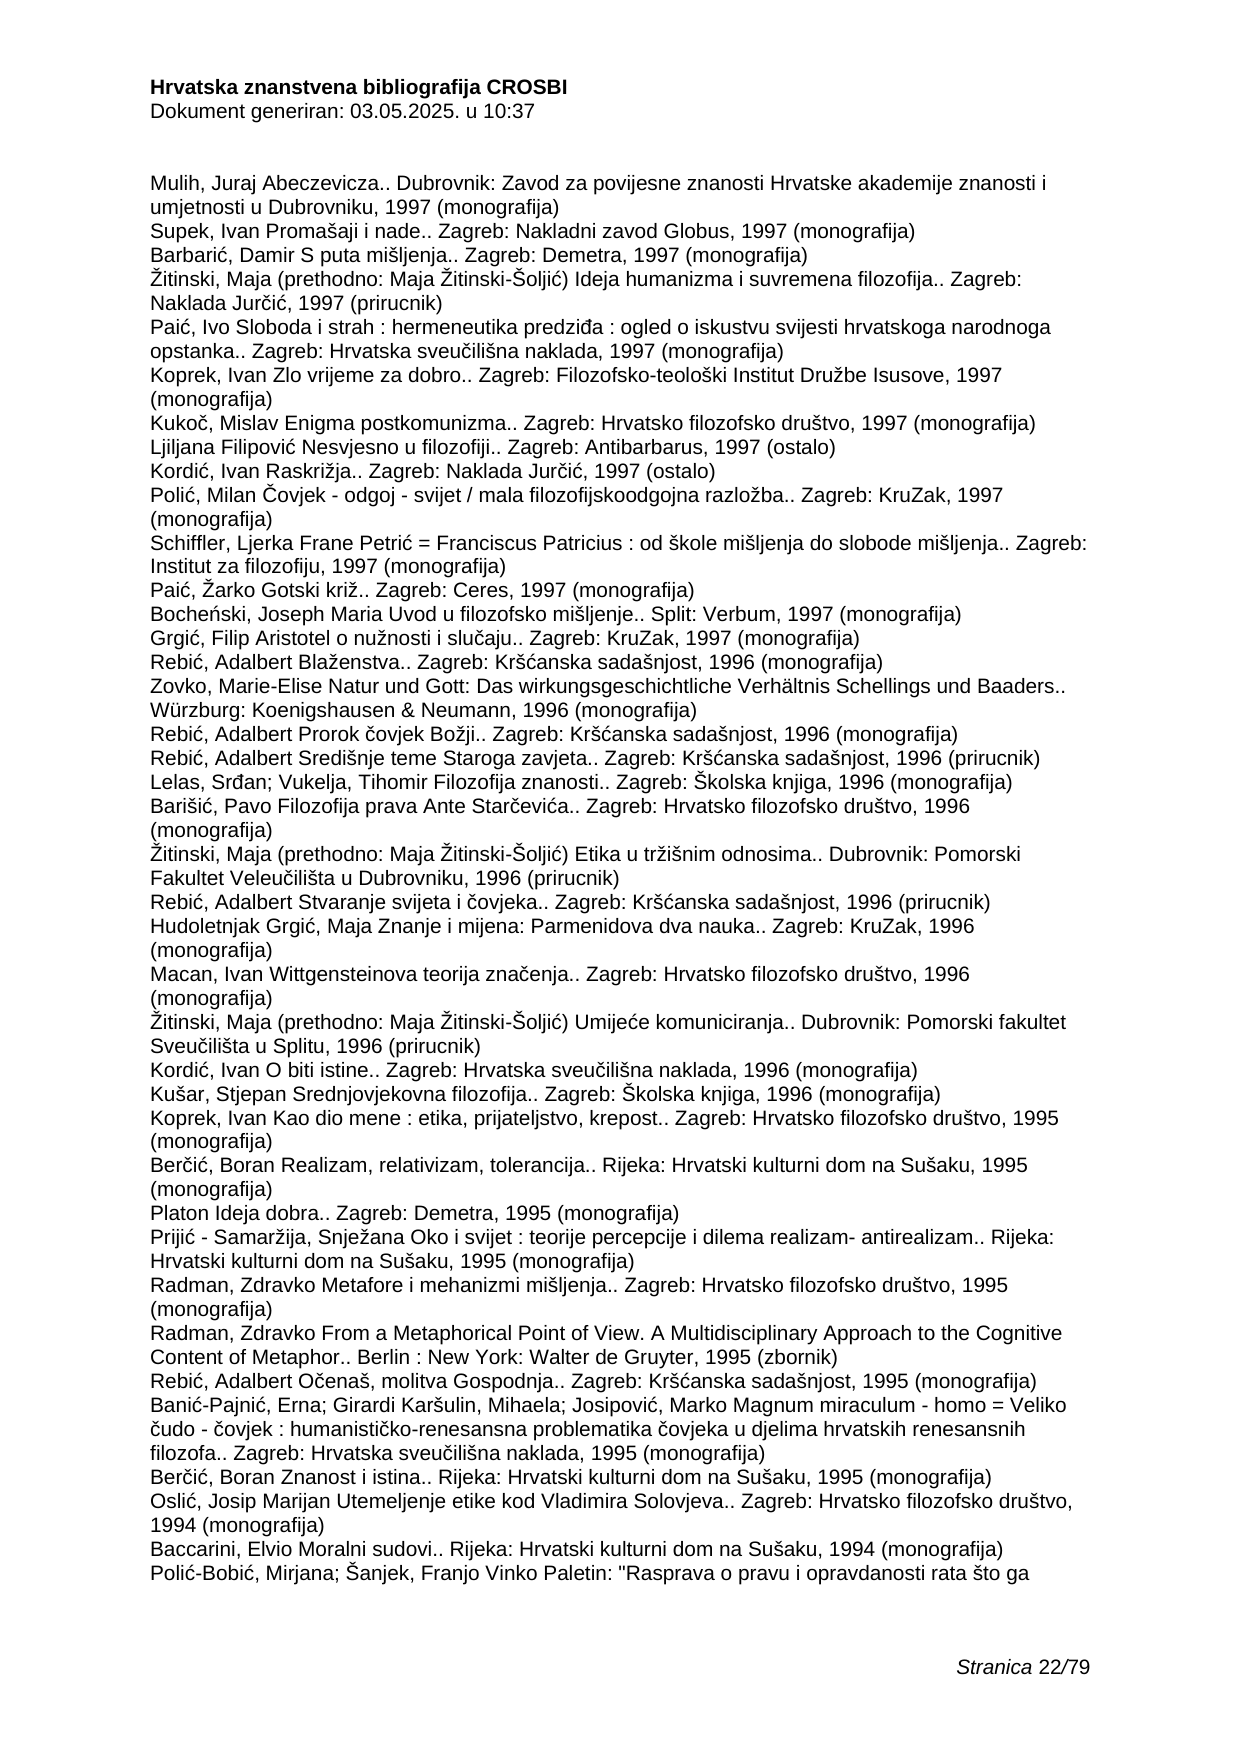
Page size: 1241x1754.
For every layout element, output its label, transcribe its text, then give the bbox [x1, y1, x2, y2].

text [150, 1561, 1090, 1584]
text Rebić, Adalbert [150, 746, 1090, 770]
text Rebić, Adalbert [150, 890, 1090, 914]
text Žitinski, Maja (prethodno: Maja Žitinski-Šoljić) [150, 842, 1090, 890]
text Hudoletnjak Grgić, Maja [150, 914, 1090, 962]
text Paić, Ivo [150, 315, 1090, 363]
text Barbarić, Damir [150, 243, 1090, 267]
text Supek, Ivan [150, 219, 1090, 243]
text Baccarini, Elvio [150, 1537, 1090, 1561]
text Kušar, Stjepan [150, 1081, 1090, 1105]
text Koprek, Ivan [150, 363, 1090, 411]
text Kukoč, Mislav [150, 411, 1090, 434]
text Barišić, Pavo [150, 794, 1090, 842]
text Koprek, Ivan [150, 1105, 1090, 1153]
text Oslić, Josip Marijan [150, 1489, 1090, 1537]
text Mulih, Juraj [150, 171, 1090, 219]
text Zovko, Marie-Elise [150, 674, 1090, 722]
text Berčić, Boran [150, 1465, 1090, 1489]
text Bocheński, Joseph Maria [150, 602, 1090, 626]
text Berčić, Boran [150, 1153, 1090, 1201]
text Macan, Ivan [150, 962, 1090, 1009]
text Polić, Milan [150, 482, 1090, 530]
text Žitinski, Maja (prethodno: Maja Žitinski-Šoljić) [150, 1009, 1090, 1057]
text Grgić, Filip [150, 626, 1090, 650]
text Rebić, Adalbert [150, 722, 1090, 746]
text Žitinski, Maja (prethodno: Maja Žitinski-Šoljić) [150, 267, 1090, 315]
text Kordić, Ivan [150, 1057, 1090, 1081]
text Prijić - Samaržija, Snježana [150, 1225, 1090, 1273]
text Rebić, Adalbert [150, 650, 1090, 674]
text Radman, Zdravko [150, 1321, 1090, 1369]
text Banić-Pajnić, Erna; Girardi Karšulin, Mihaela; Josipović, Marko [150, 1393, 1090, 1465]
text Kordić, Ivan [150, 458, 1090, 482]
text Platon [150, 1201, 1090, 1225]
text Rebić, Adalbert [150, 1369, 1090, 1393]
text Paić, Žarko [150, 578, 1090, 602]
text Lelas, Srđan; Vukelja, Tihomir [150, 770, 1090, 794]
text Radman, Zdravko [150, 1273, 1090, 1321]
text Schiffler, Ljerka [150, 530, 1090, 578]
text Ljiljana Filipović [150, 434, 1090, 458]
